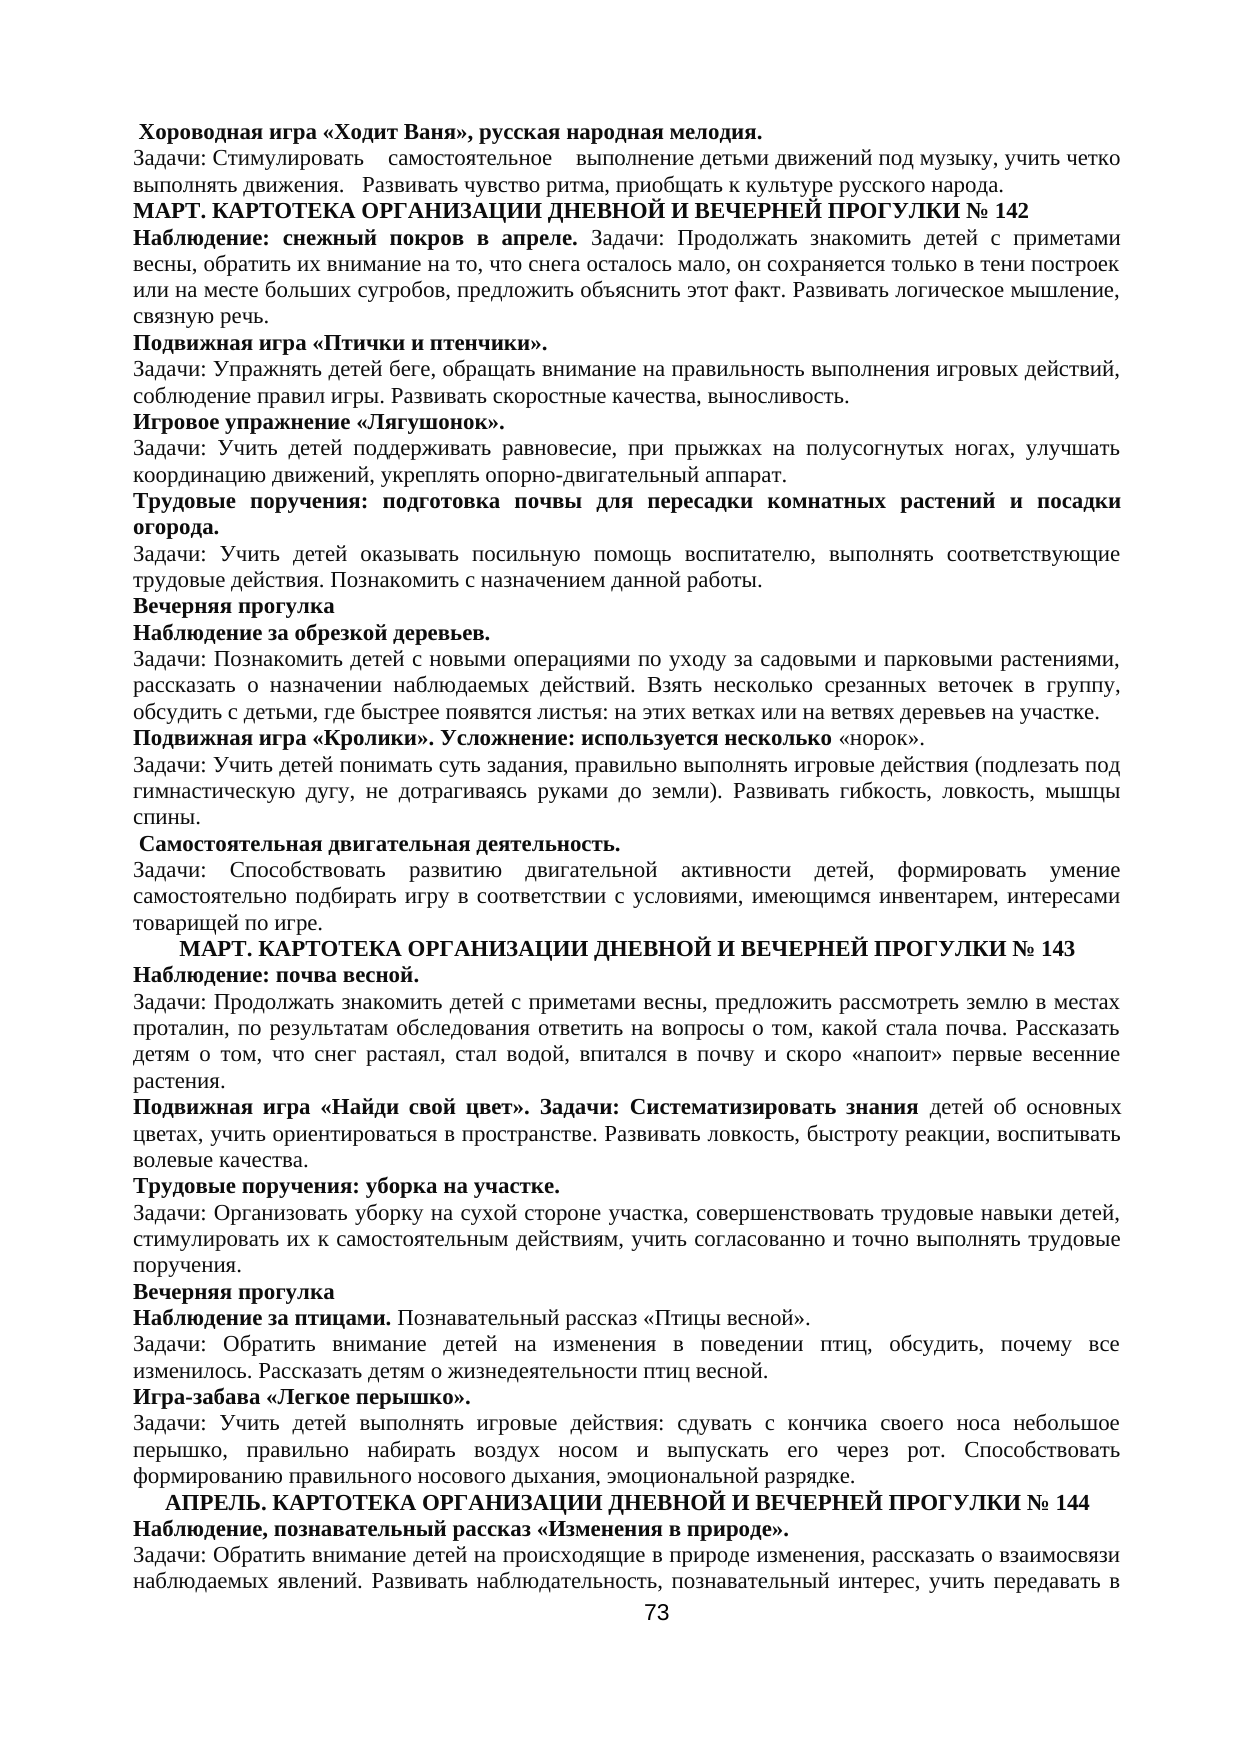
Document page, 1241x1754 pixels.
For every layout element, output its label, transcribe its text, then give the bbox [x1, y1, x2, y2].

text Задачи: Познакомить детей с новыми операциями по уходу за садовыми и парковыми растениями, рассказать о назначении наблюдаемых действий. Взять несколько срезанных веточек в группу, обсудить с детьми, где быстрее появятся листья: на этих ветках или на ветвях деревьев на участке. [133, 645, 1122, 724]
text Самостоятельная двигательная деятельность. [133, 830, 1122, 856]
text Трудовые поручения: уборка на участке. [133, 1172, 1122, 1199]
text Наблюдение: почва весной. [133, 961, 1122, 988]
text Игровое упражнение «Лягушонок». [133, 408, 1122, 434]
text Подвижная игра «Найди свой цвет». Задачи: Систематизировать знания детей об основных цветах, учить ориентироваться в пространстве. Развивать ловкость, быстроту реакции, воспитывать волевые качества. [133, 1093, 1122, 1172]
text Подвижная игра «Кролики». Усложнение: используется несколько «норок». [133, 724, 1122, 751]
text Задачи: Учить детей оказывать посильную помощь воспитателю, выполнять соответствующие трудовые действия. Познакомить с назначением данной работы. [133, 540, 1122, 592]
text Вечерняя прогулка [133, 1278, 1122, 1304]
text Наблюдение за птицами. Познавательный рассказ «Птицы весной». [133, 1304, 1122, 1330]
text Задачи: Продолжать знакомить детей с приметами весны, предложить рассмотреть землю в местах проталин, по результатам обследования ответить на вопросы о том, какой стала почва. Рассказать детям о том, что снег растаял, стал водой, впитался в почву и скоро «напоит» первые весенние растения. [133, 988, 1122, 1093]
text март. Картотека организации дневной и вечерней прогулки № 143 [133, 935, 1122, 961]
text март. Картотека организации дневной и вечерней прогулки № 142 [133, 197, 1122, 223]
text Игра-забава «Легкое перышко». [133, 1383, 1122, 1409]
text Подвижная игра «Птички и птенчики». [133, 329, 1122, 355]
text апрель. Картотека организации дневной и вечерней прогулки № 144 [133, 1488, 1122, 1515]
text Наблюдение: снежный покров в апреле. Задачи: Продолжать знакомить детей с приметами весны, обратить их внимание на то, что снега осталось мало, он сохраняется только в тени построек или на месте больших сугробов, предложить объяснить этот факт. Развивать логическое мышление, связную речь. [133, 223, 1122, 329]
text Вечерняя прогулка [133, 592, 1122, 619]
text Трудовые поручения: подготовка почвы для пересадки комнатных растений и посадки огорода. [133, 487, 1122, 540]
text Задачи: Упражнять детей беге, обращать внимание на правильность выполнения игровых действий, соблюдение правил игры. Развивать скоростные качества, выносливость. [133, 355, 1122, 408]
text Наблюдение за обрезкой деревьев. [133, 619, 1122, 645]
text Задачи: Стимулировать самостоятельное выполнение детьми движений под музыку, учить четко выполнять движения. Развивать чувство ритма, приобщать к культуре русского народа. [133, 144, 1122, 197]
text Задачи: Учить детей понимать суть задания, правильно выполнять игровые действия (подлезать под гимнастическую дугу, не дотрагиваясь руками до земли). Развивать гибкость, ловкость, мышцы спины. [133, 751, 1122, 830]
text Наблюдение, познавательный рассказ «Изменения в природе». [133, 1515, 1122, 1541]
text Задачи: Способствовать развитию двигательной активности детей, формировать умение самостоятельно подбирать игру в соответствии с условиями, имеющимся инвентарем, интересами товарищей по игре. [133, 856, 1122, 935]
text Задачи: Организовать уборку на сухой стороне участка, совершенствовать трудовые навыки детей, стимулировать их к самостоятельным действиям, учить согласованно и точно выполнять трудовые поручения. [133, 1199, 1122, 1278]
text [133, 1541, 1122, 1594]
text Хороводная игра «Ходит Ваня», русская народная мелодия. [133, 118, 1122, 144]
text Задачи: Обратить внимание детей на изменения в поведении птиц, обсудить, почему все изменилось. Рассказать детям о жизнедеятельности птиц весной. [133, 1330, 1122, 1383]
text Задачи: Учить детей выполнять игровые действия: сдувать с кончика своего носа небольшое перышко, правильно набирать воздух носом и выпускать его через рот. Способствовать формированию правильного носового дыхания, эмоциональной разрядке. [133, 1409, 1122, 1488]
text Задачи: Учить детей поддерживать равновесие, при прыжках на полусогнутых ногах, улучшать координацию движений, укреплять опорно-двигательный аппарат. [133, 434, 1122, 487]
